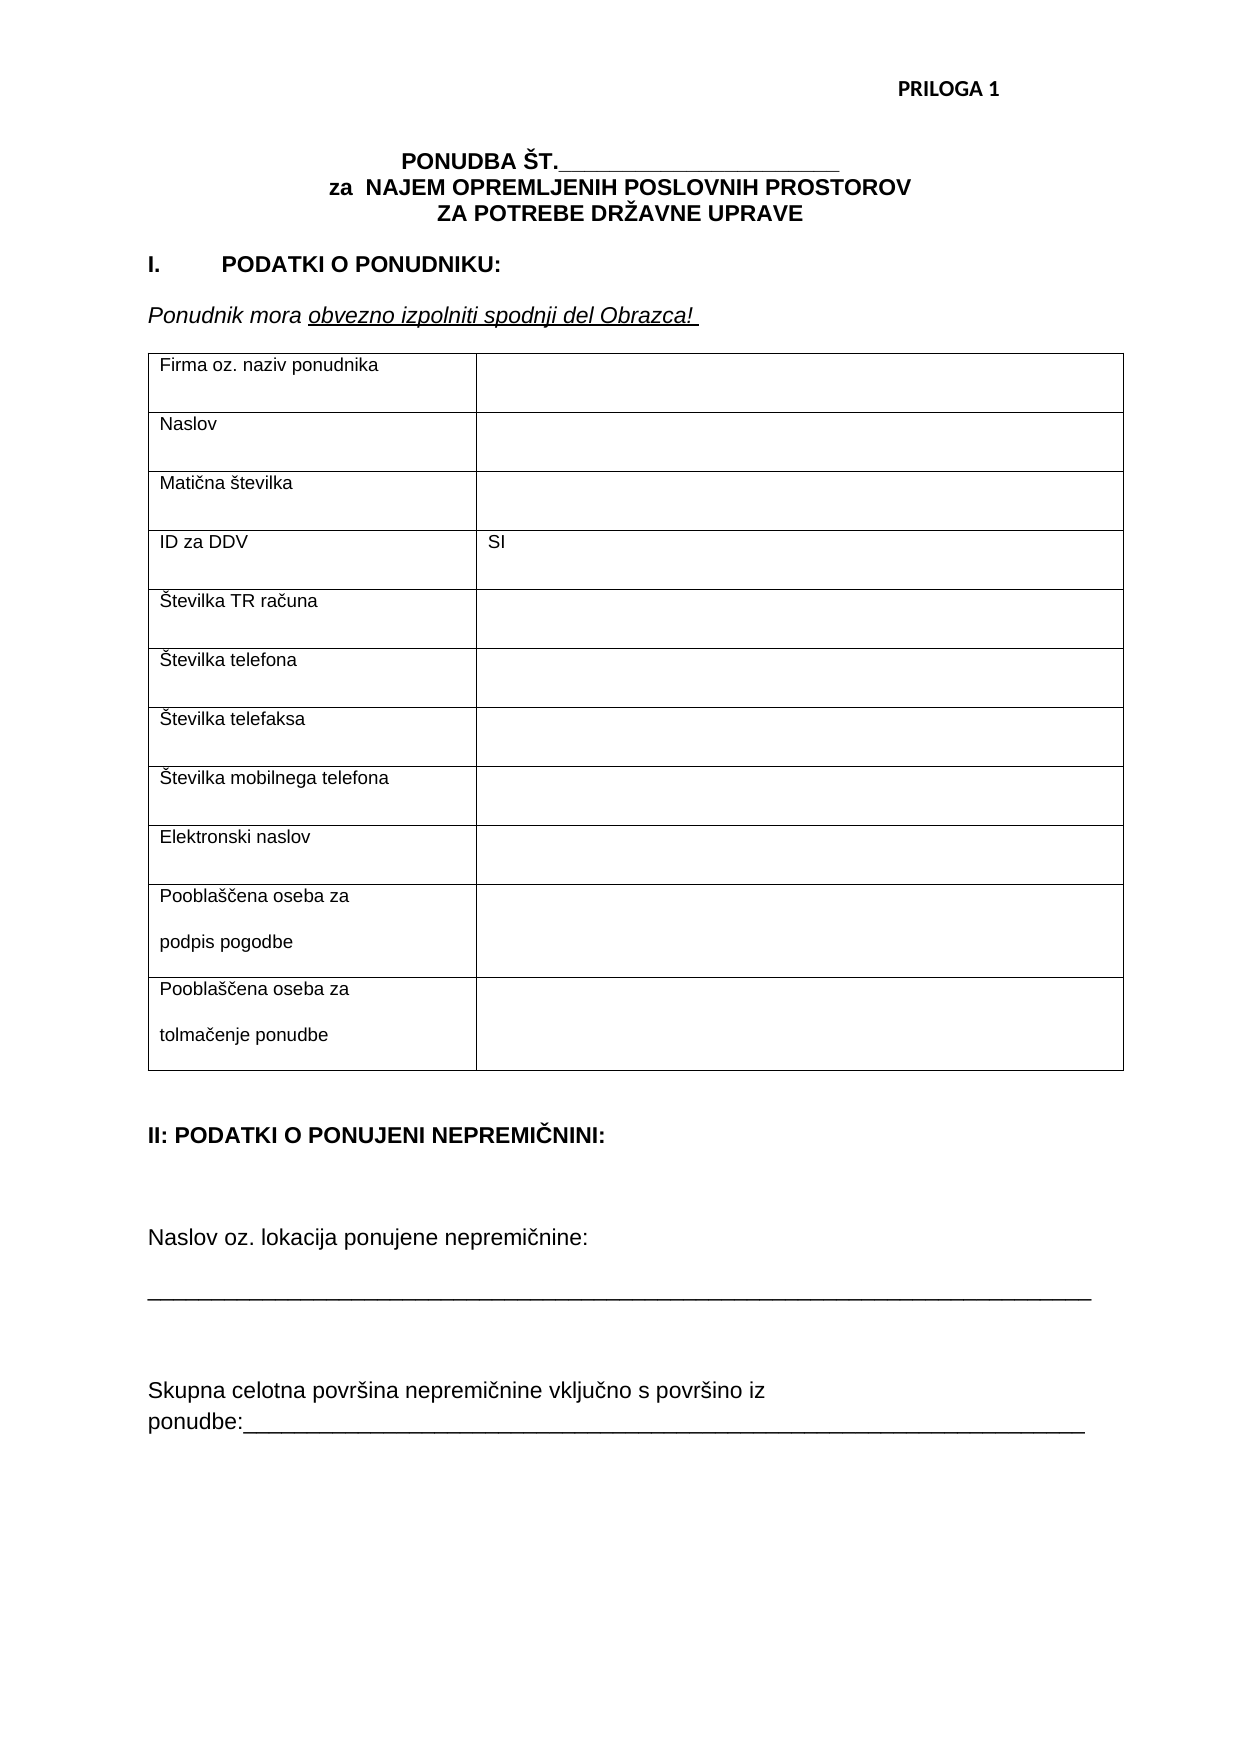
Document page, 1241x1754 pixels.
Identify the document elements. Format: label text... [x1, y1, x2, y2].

table_cell [477, 590, 1123, 648]
table_cell Številka telefaksa [149, 708, 476, 766]
table_cell Številka telefona [149, 649, 476, 707]
table_cell Elektronski naslov [149, 826, 476, 884]
text Skupna celotna površina nepremičnine vključno s površino iz ponudbe:__________________________________________________________________ [148, 1377, 1093, 1434]
table_cell SI [477, 531, 1123, 589]
text __________________________________________________________________________ [148, 1275, 1093, 1302]
table_header [477, 354, 1123, 412]
table_cell Številka TR računa [149, 590, 476, 648]
table_cell [477, 767, 1123, 825]
table_cell Pooblaščena oseba za tolmačenje ponudbe [149, 978, 476, 1070]
text za NAJEM OPREMLJENIH POSLOVNIH PROSTOROV [148, 174, 1093, 200]
text I. PODATKI O PONUDNIKU: [148, 251, 1093, 277]
text Ponudnik mora obvezno izpolniti spodnji del Obrazca! [148, 302, 1093, 328]
text PONUDBA ŠT.______________________ [148, 148, 1093, 174]
table_cell [477, 826, 1123, 884]
table_cell Pooblaščena oseba za podpis pogodbe [149, 885, 476, 977]
table_cell ID za DDV [149, 531, 476, 589]
table_header Firma oz. naziv ponudnika [149, 354, 476, 412]
table_cell Naslov [149, 413, 476, 471]
table_cell [477, 708, 1123, 766]
table_cell [477, 472, 1123, 530]
table_cell [477, 649, 1123, 707]
text II: PODATKI O PONUJENI NEPREMIČNINI: [148, 1122, 1093, 1148]
text Naslov oz. lokacija ponujene nepremičnine: [148, 1224, 1093, 1251]
table_cell [477, 413, 1123, 471]
text ZA POTREBE DRŽAVNE UPRAVE [148, 200, 1093, 227]
table_cell [477, 978, 1123, 1070]
table_cell Matična številka [149, 472, 476, 530]
table_cell [477, 885, 1123, 977]
table_cell Številka mobilnega telefona [149, 767, 476, 825]
